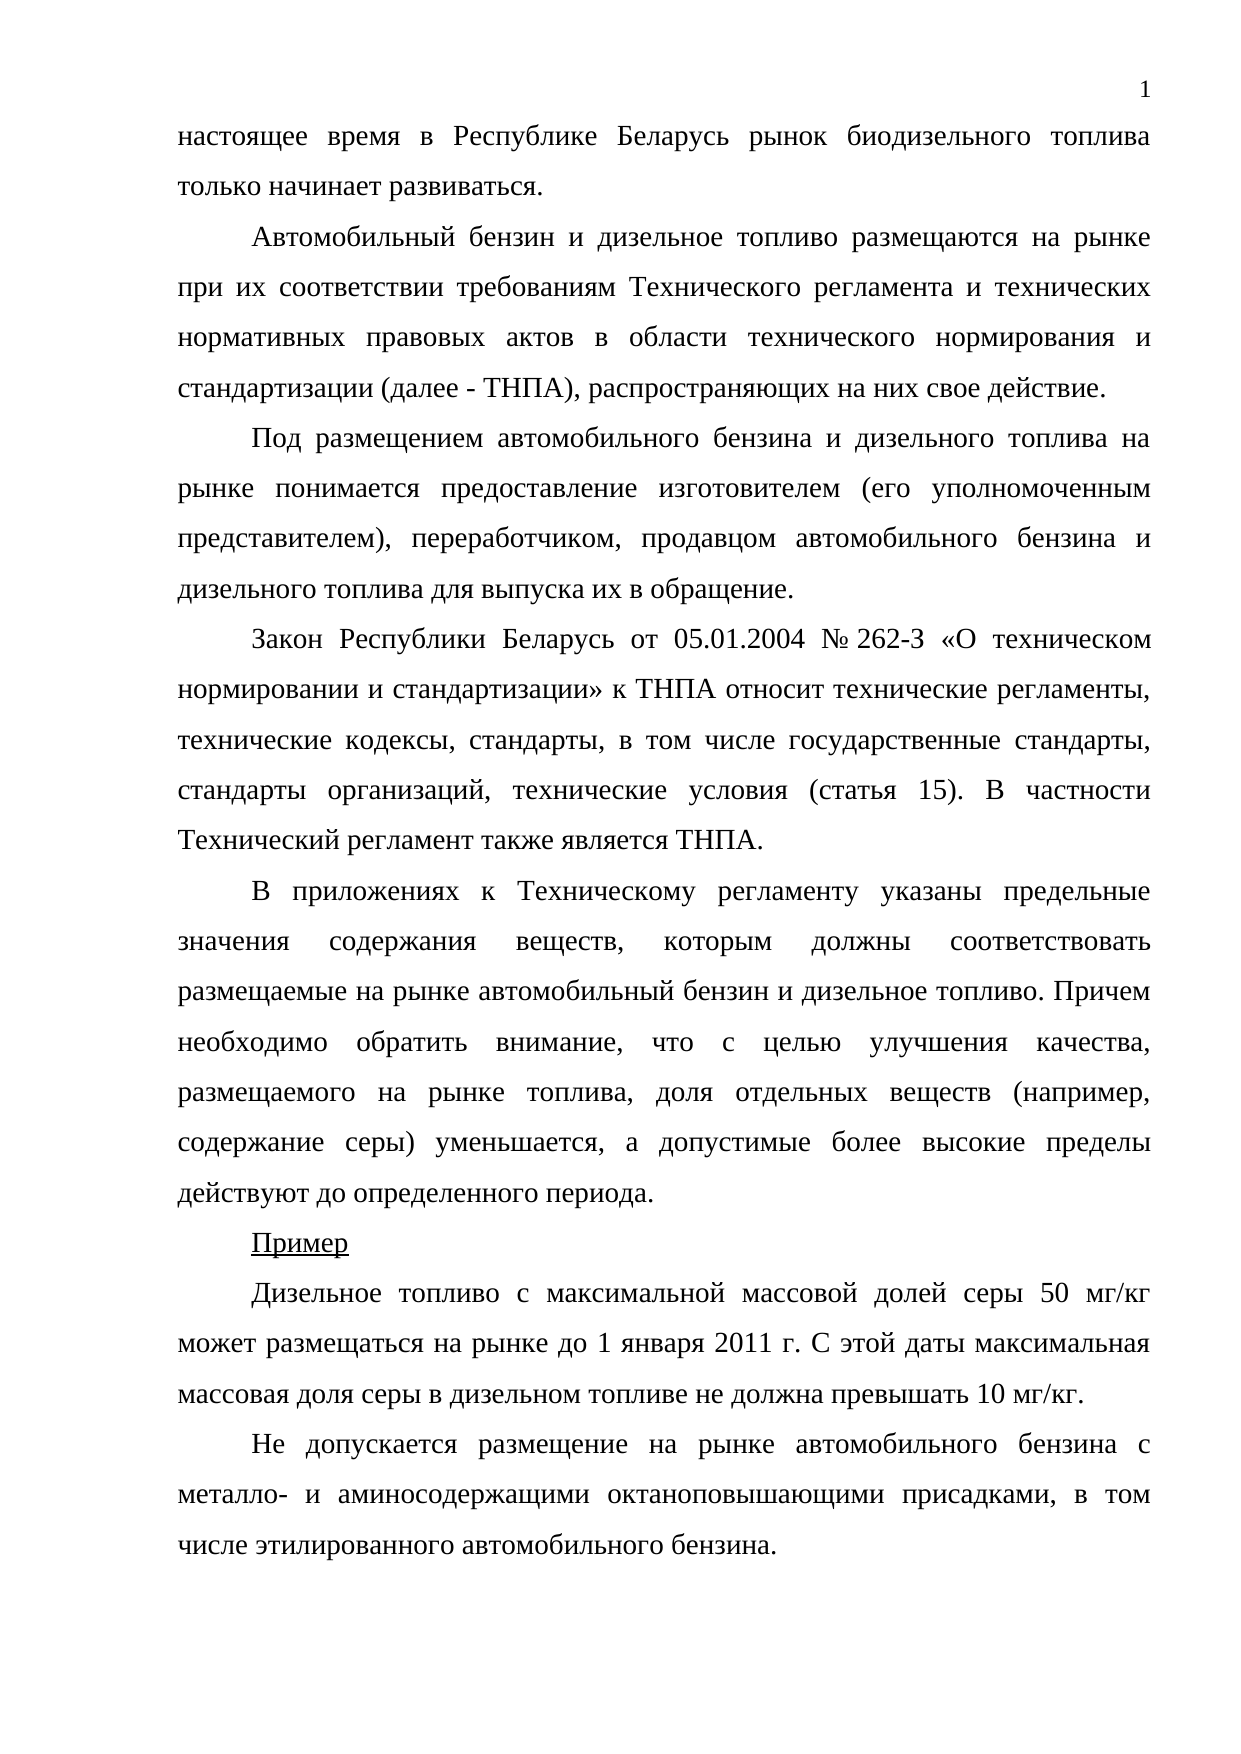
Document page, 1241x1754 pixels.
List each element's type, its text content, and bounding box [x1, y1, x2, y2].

text Автомобильный бензин и дизельное топливо размещаются на рынке при их соответствии требованиям Технического регламента и технических нормативных правовых актов в области технического нормирования и стандартизации (далее - ТНПА), распространяющих на них свое действие. [177, 219, 1152, 403]
text Закон Республики Беларусь от 05.01.2004 № 262-З «О техническом нормировании и стандартизации» к ТНПА относит технические регламенты, технические кодексы, стандарты, в том числе государственные стандарты, стандарты организаций, технические условия (статья 15). В частности Технический регламент также является ТНПА. [177, 621, 1152, 856]
text Не допускается размещение на рынке автомобильного бензина с металло- и аминосодержащими октаноповышающими присадками, в том числе этилированного автомобильного бензина. [177, 1426, 1152, 1560]
text Под размещением автомобильного бензина и дизельного топлива на рынке понимается предоставление изготовителем (его уполномоченным представителем), переработчиком, продавцом автомобильного бензина и дизельного топлива для выпуска их в обращение. [177, 420, 1152, 604]
text Дизельное топливо с максимальной массовой долей серы 50 мг/кг может размещаться на рынке до 1 января . С этой даты максимальная массовая доля серы в дизельном топливе не должна превышать 10 мг/кг. [177, 1275, 1152, 1409]
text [177, 118, 1152, 202]
text В приложениях к Техническому регламенту указаны предельные значения содержания веществ, которым должны соответствовать размещаемые на рынке автомобильный бензин и дизельное топливо. Причем необходимо обратить внимание, что с целью улучшения качества, размещаемого на рынке топлива, доля отдельных веществ (например, содержание серы) уменьшается, а допустимые более высокие пределы действуют до определенного периода. [177, 873, 1152, 1208]
text Пример [177, 1225, 1152, 1258]
